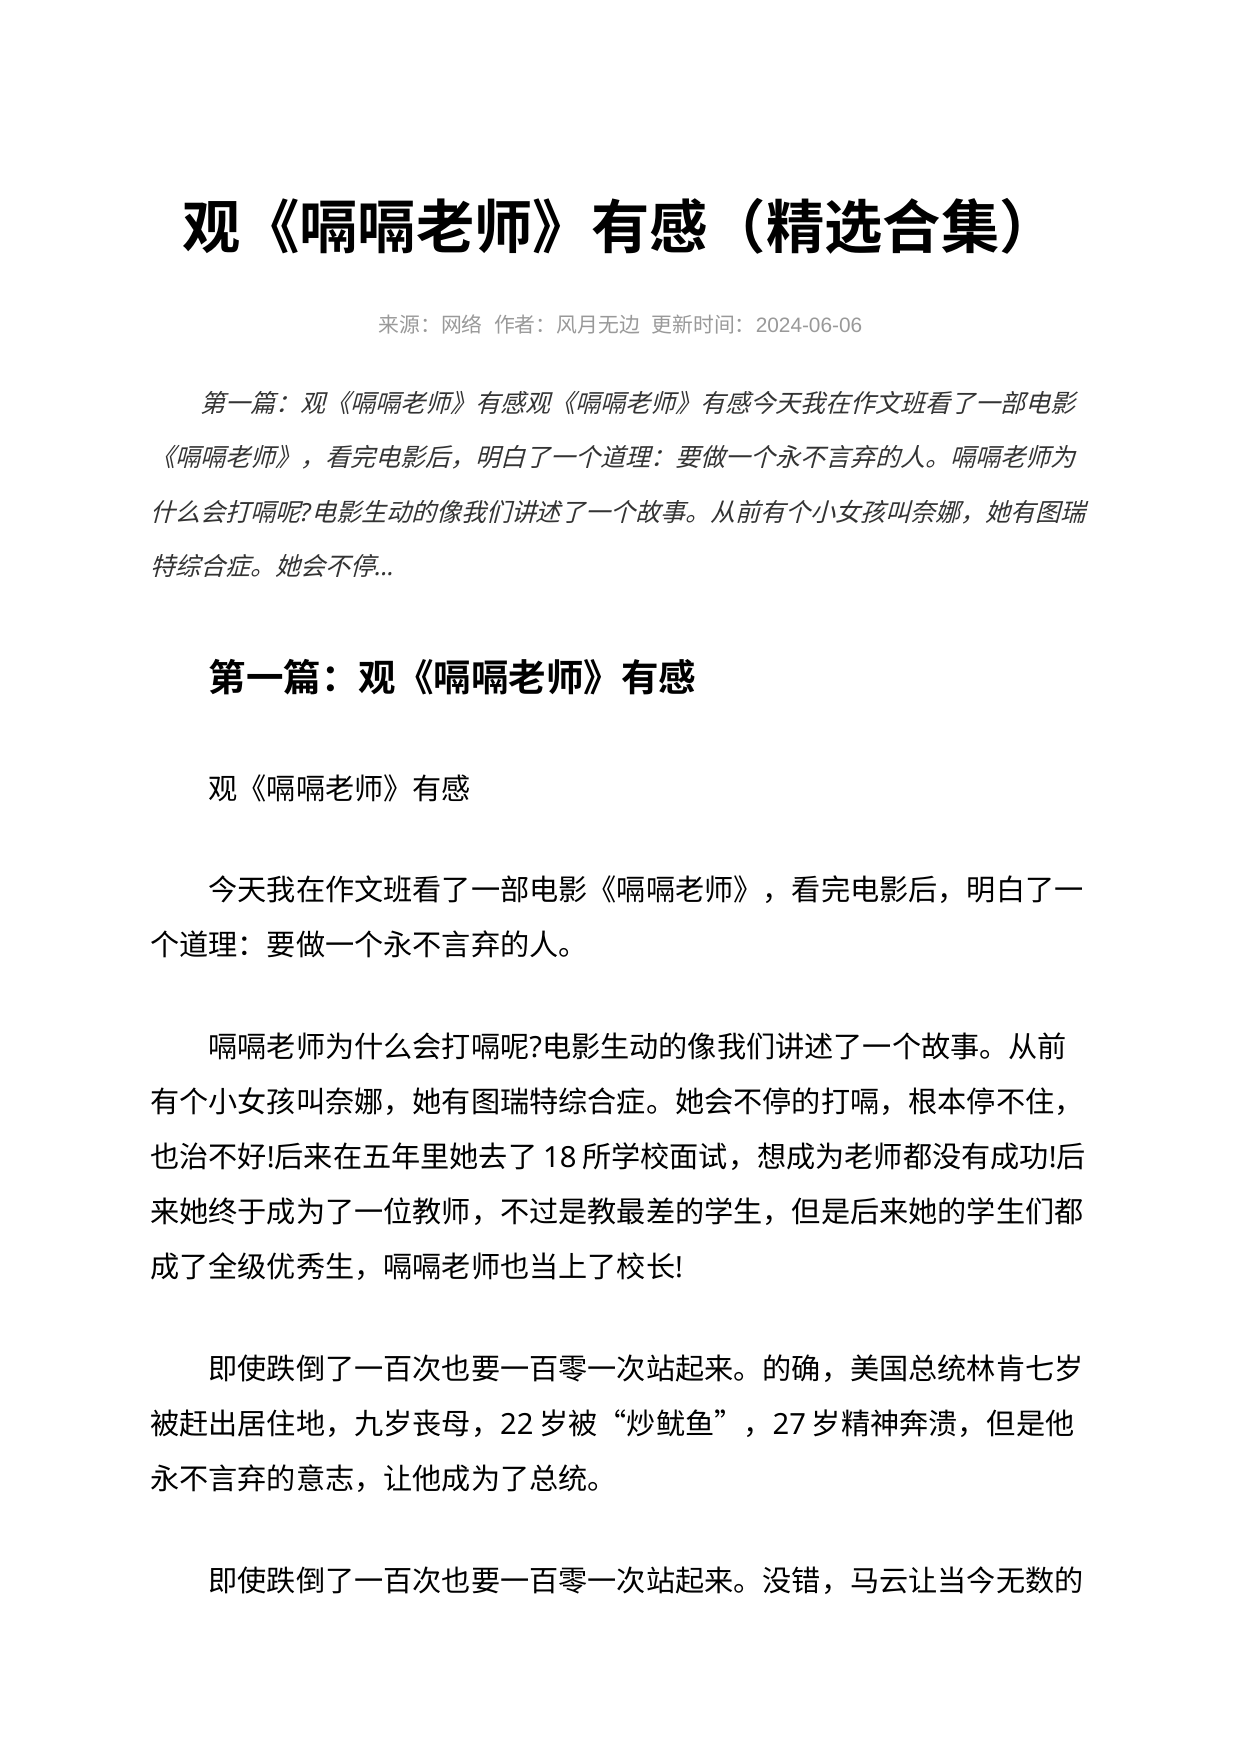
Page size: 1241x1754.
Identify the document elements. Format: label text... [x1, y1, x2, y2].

text 即使跌倒了一百次也要一百零一次站起来。的确，美国总统林肯七岁被赶出居住地，九岁丧母，22岁被“炒鱿鱼”，27岁精神奔溃，但是他永不言弃的意志，让他成为了总统。 [150, 1345, 1090, 1498]
text 第一篇：观《嗝嗝老师》有感观《嗝嗝老师》有感今天我在作文班看了一部电影《嗝嗝老师》，看完电影后，明白了一个道理：要做一个永不言弃的人。嗝嗝老师为什么会打嗝呢?电影生动的像我们讲述了一个故事。从前有个小女孩叫奈娜，她有图瑞特综合症。她会不停... [150, 383, 1090, 583]
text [150, 1557, 1090, 1599]
text 来源：网络 作者：风月无边 更新时间：2024-06-06 [150, 313, 1090, 337]
subtitle 观《嗝嗝老师》有感（精选合集） [150, 181, 1090, 266]
text 今天我在作文班看了一部电影《嗝嗝老师》，看完电影后，明白了一个道理：要做一个永不言弃的人。 [150, 867, 1090, 964]
text 观《嗝嗝老师》有感 [150, 765, 1090, 807]
text 第一篇：观《嗝嗝老师》有感 [150, 648, 1090, 702]
text 嗝嗝老师为什么会打嗝呢?电影生动的像我们讲述了一个故事。从前有个小女孩叫奈娜，她有图瑞特综合症。她会不停的打嗝，根本停不住，也治不好!后来在五年里她去了18所学校面试，想成为老师都没有成功!后来她终于成为了一位教师，不过是教最差的学生，但是后来她的学生们都成了全级优秀生，嗝嗝老师也当上了校长! [150, 1024, 1090, 1286]
